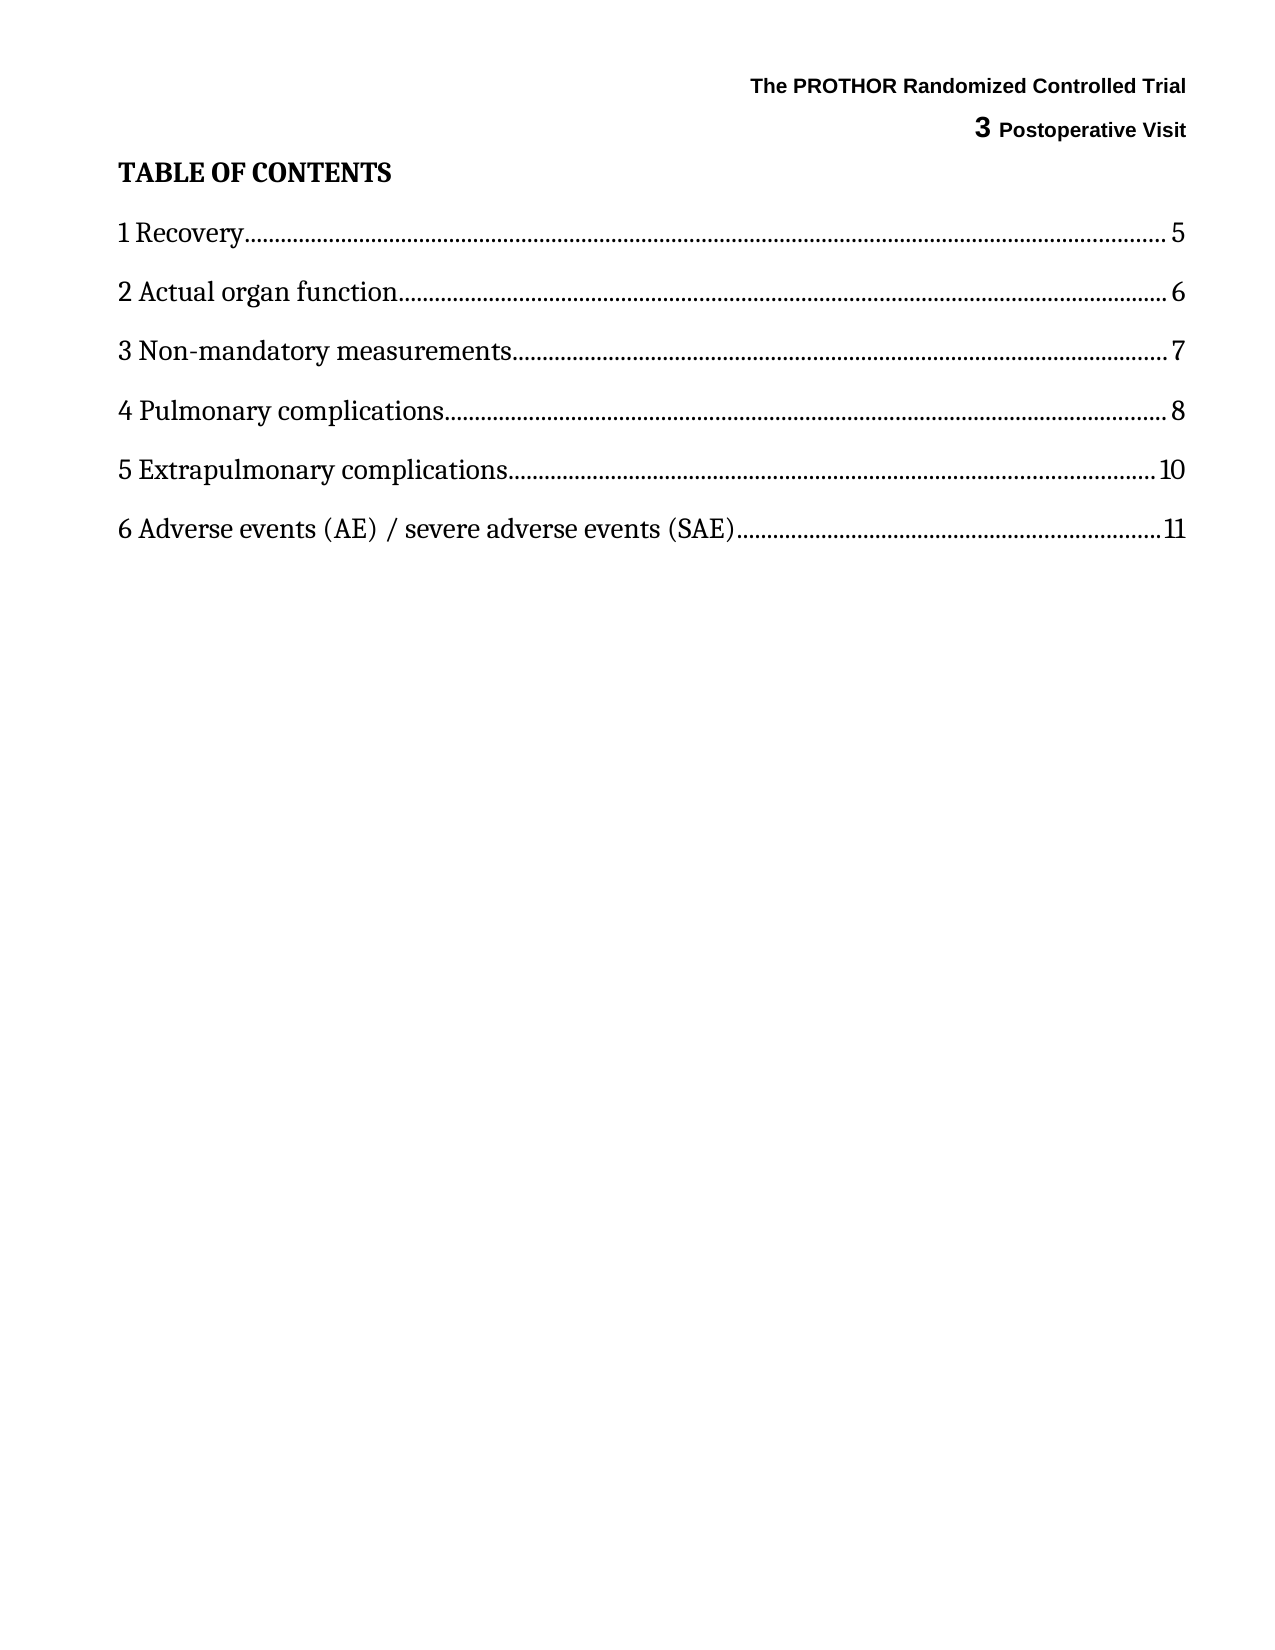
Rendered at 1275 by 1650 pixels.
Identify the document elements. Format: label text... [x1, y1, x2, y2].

text 6 Adverse events (AE) / severe adverse events (SAE) 11 [118, 513, 1186, 546]
text 1 Recovery 5 [118, 216, 1186, 249]
text 2 Actual organ function 6 [118, 275, 1186, 309]
text 3 Non-mandatory measurements 7 [118, 334, 1186, 368]
text TABLE OF CONTENTS [118, 156, 1186, 190]
text 4 Pulmonary complications 8 [118, 394, 1186, 427]
text 5 Extrapulmonary complications 10 [118, 453, 1186, 487]
